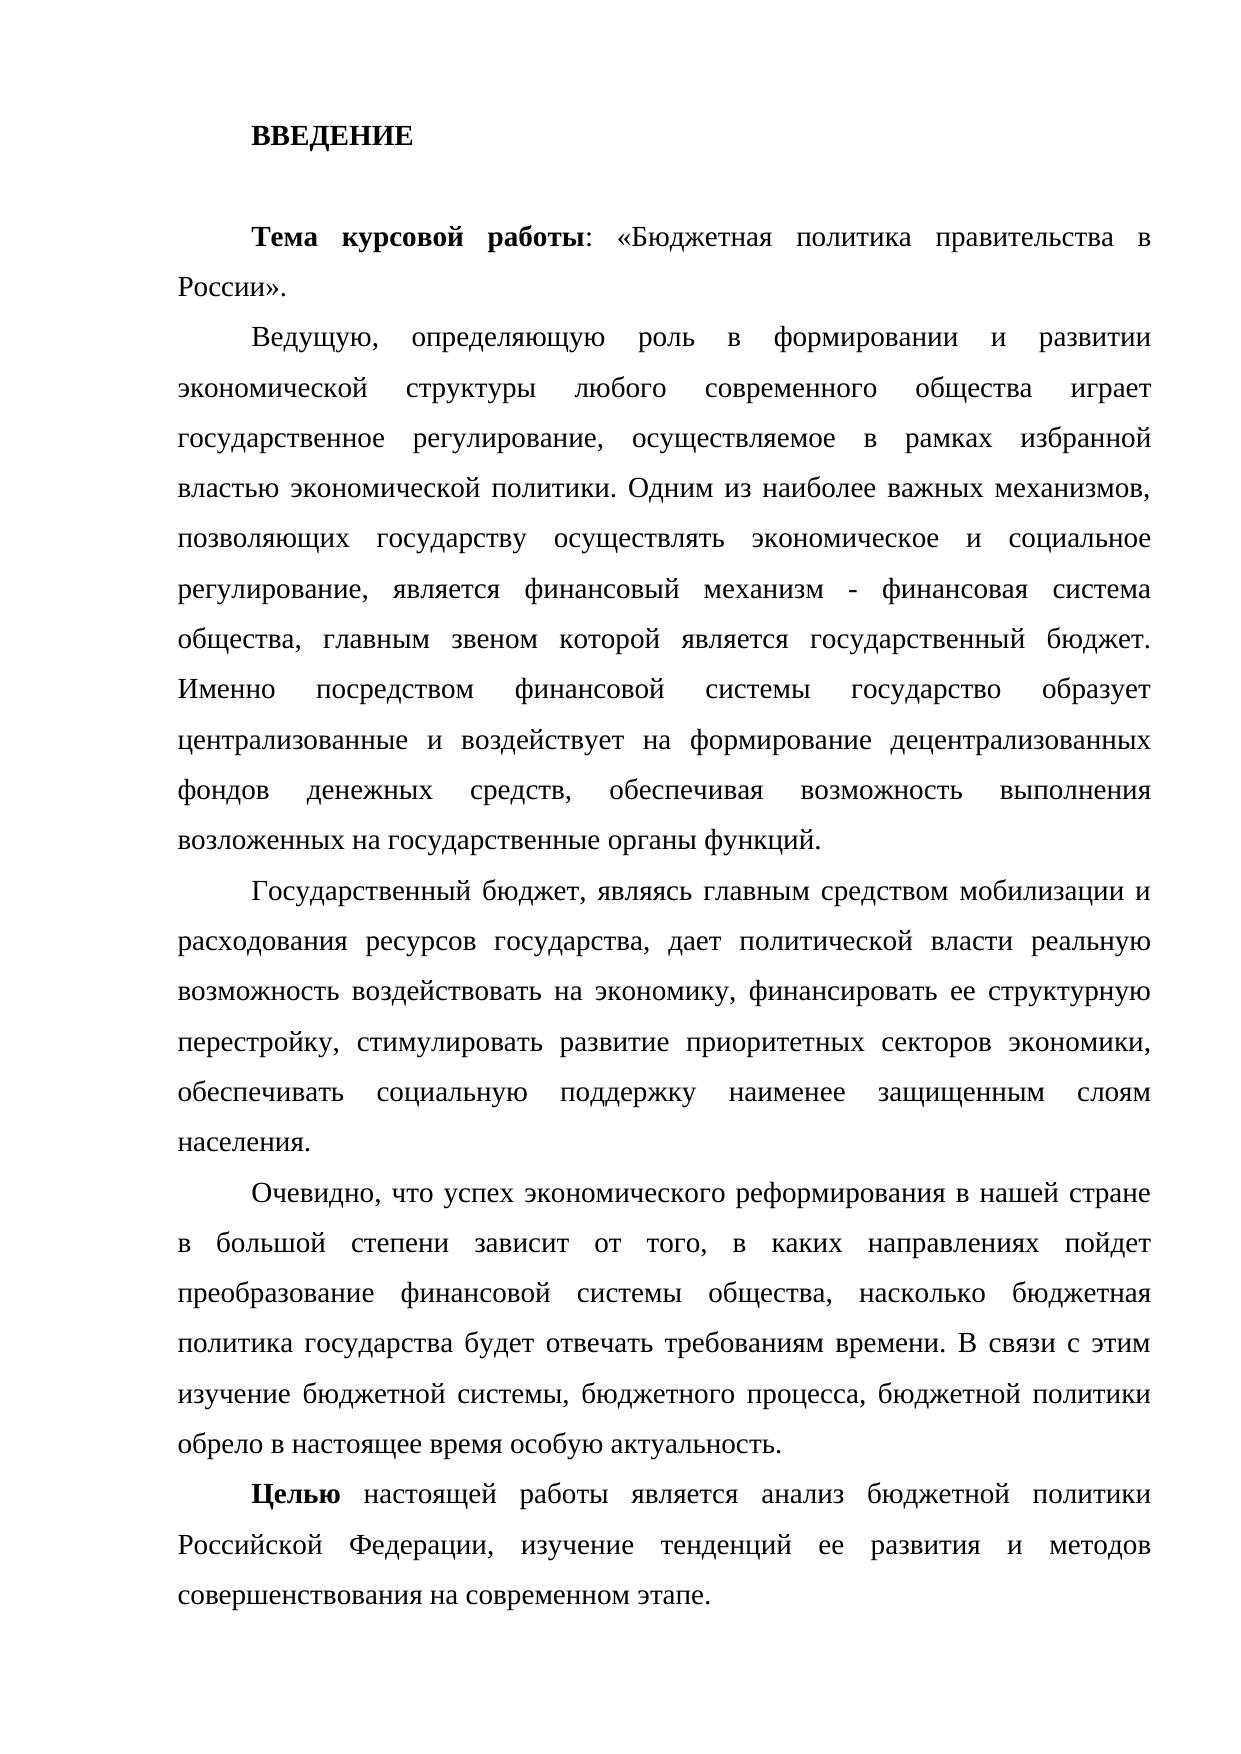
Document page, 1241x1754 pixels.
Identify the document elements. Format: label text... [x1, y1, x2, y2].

text Целью настоящей работы является анализ бюджетной политики Российской Федерации, изучение тенденций ее развития и методов совершенствования на современном этапе. [177, 1477, 1152, 1611]
text Очевидно, что успех экономического реформирования в нашей стране в большой степени зависит от того, в каких направлениях пойдет преобразование финансовой системы общества, насколько бюджетная политика государства будет отвечать требованиям времени. В связи с этим изучение бюджетной системы, бюджетного процесса, бюджетной политики обрело в настоящее время особую актуальность. [177, 1175, 1152, 1460]
text Тема курсовой работы: «Бюджетная политика правительства в России». [177, 219, 1152, 303]
text ВВЕДЕНИЕ [177, 118, 1152, 152]
text Ведущую, определяющую роль в формировании и развитии экономической структуры любого современного общества играет государственное регулирование, осуществляемое в рамках избранной властью экономической политики. Одним из наиболее важных механизмов, позволяющих государству осуществлять экономическое и социальное регулирование, является финансовый механизм - финансовая система общества, главным звеном которой является государственный бюджет. Именно посредством финансовой системы государство образует централизованные и воздействует на формирование децентрализованных фондов денежных средств, обеспечивая возможность выполнения возложенных на государственные органы функций. [177, 319, 1152, 856]
text Государственный бюджет, являясь главным средством мобилизации и расходования ресурсов государства, дает политической власти реальную возможность воздействовать на экономику, финансировать ее структурную перестройку, стимулировать развитие приоритетных секторов экономики, обеспечивать социальную поддержку наименее защищенным слоям населения. [177, 873, 1152, 1158]
